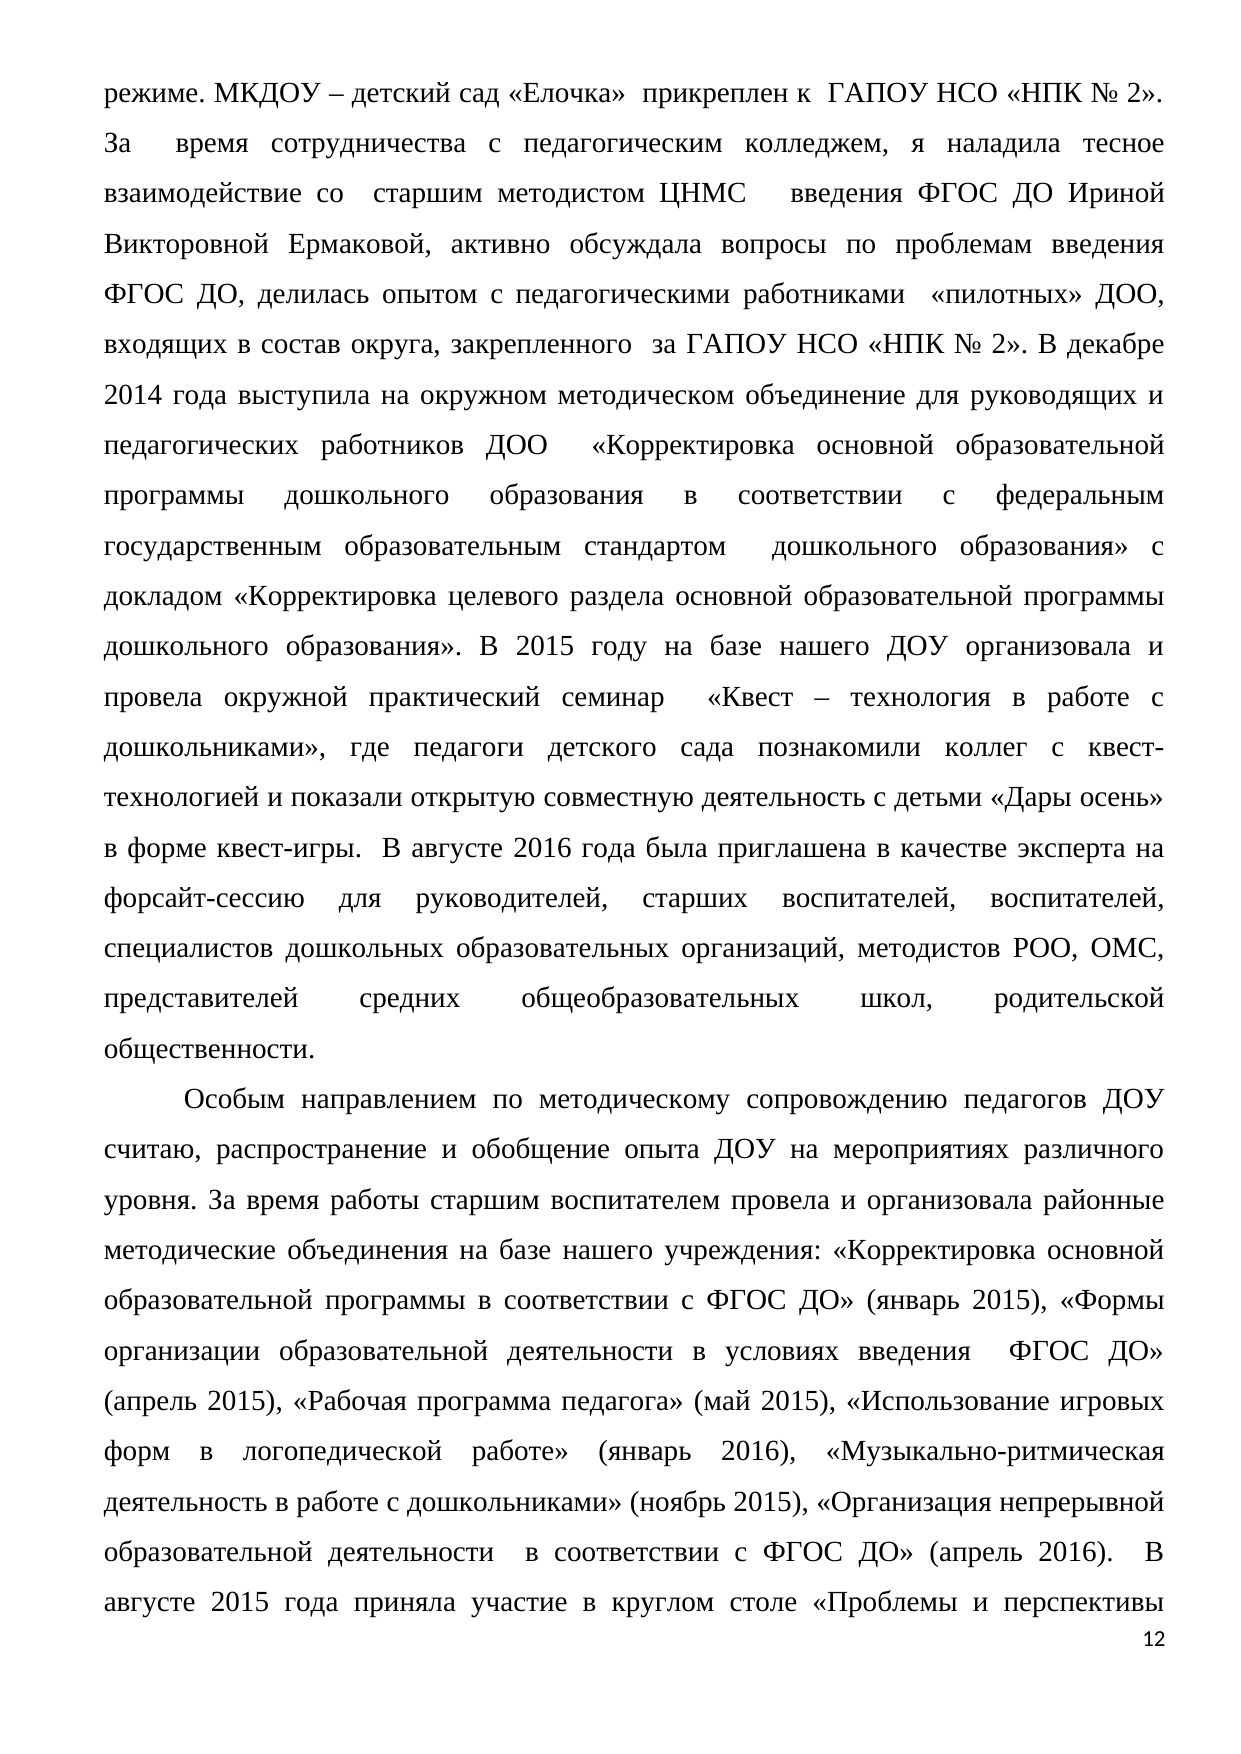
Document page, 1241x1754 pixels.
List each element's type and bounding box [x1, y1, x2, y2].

text [103, 75, 1165, 1064]
text [103, 1081, 1165, 1618]
